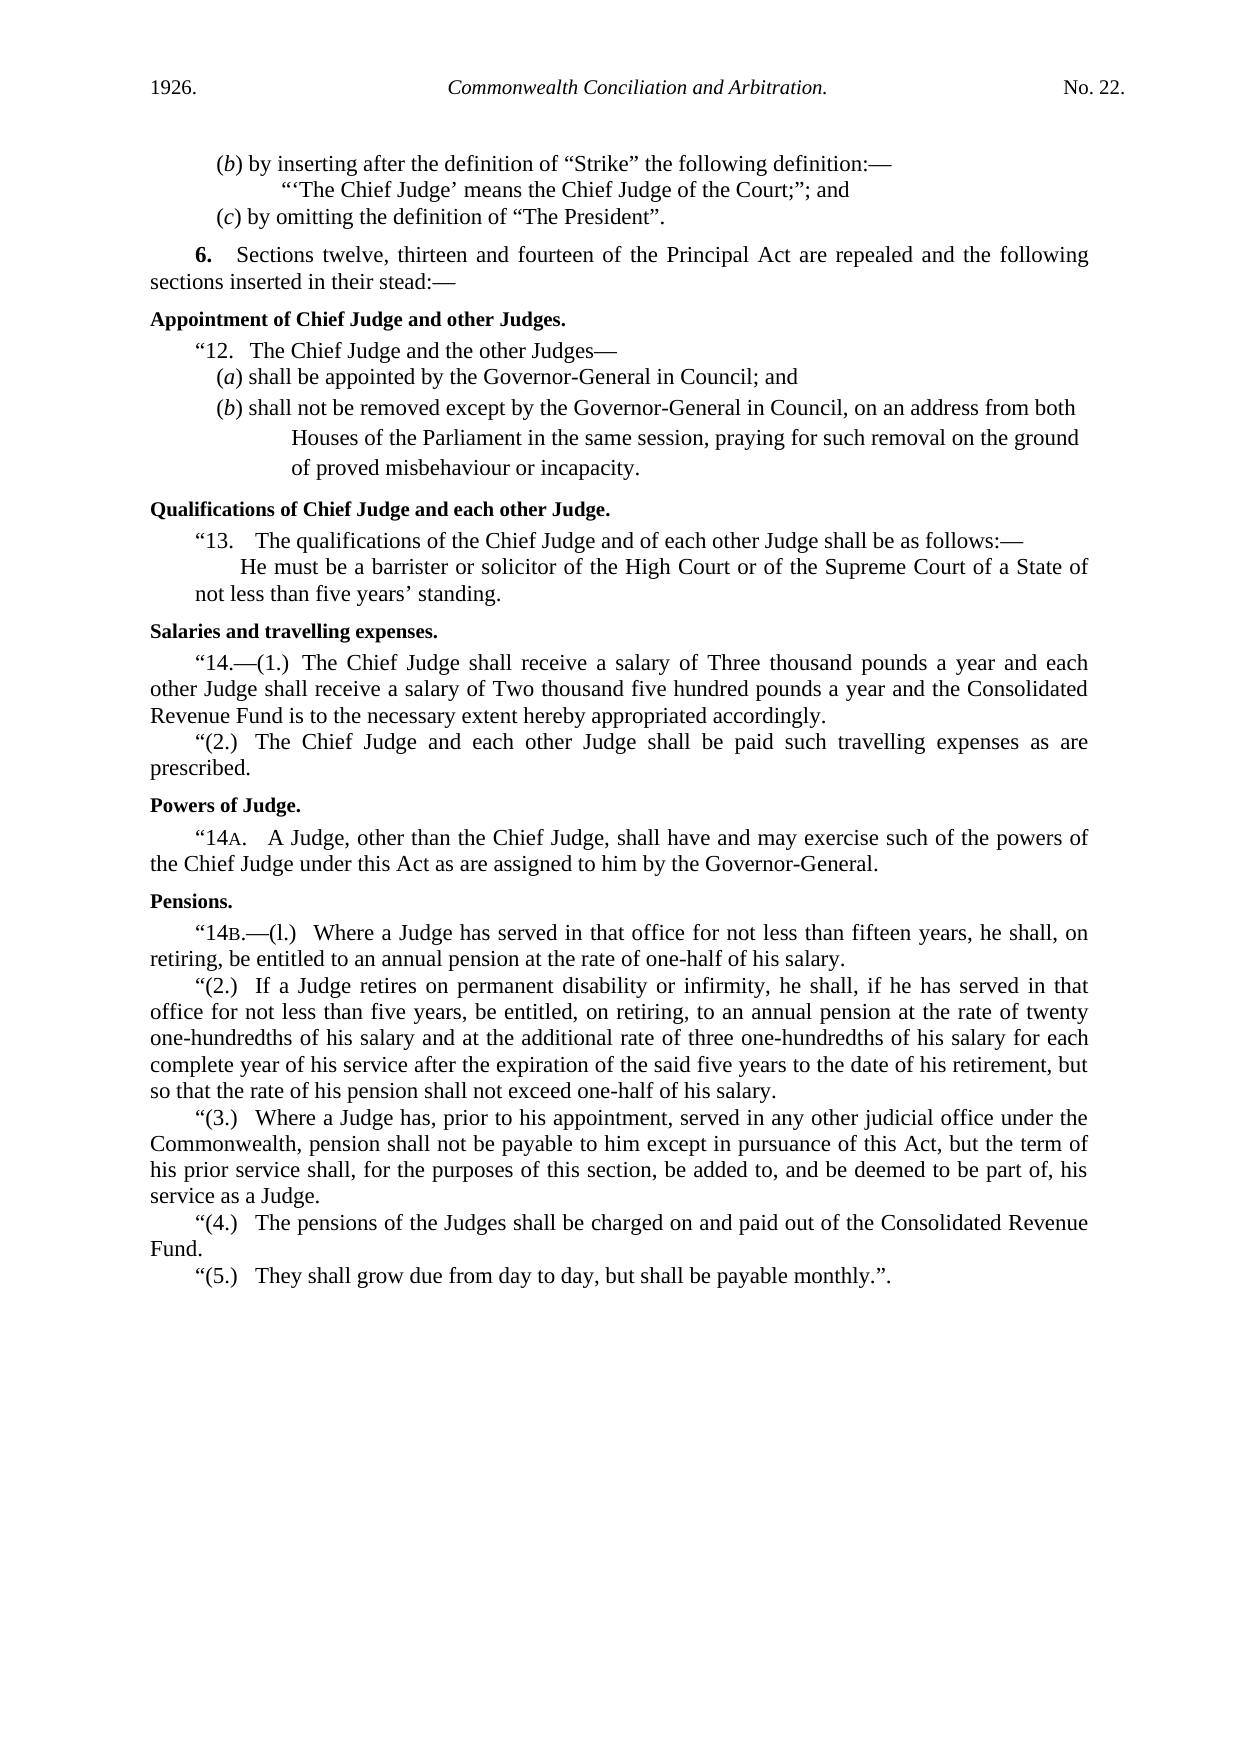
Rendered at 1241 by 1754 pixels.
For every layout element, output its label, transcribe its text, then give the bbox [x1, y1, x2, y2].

text (a) shall be appointed by the Governor-General in Council; and [216, 363, 1090, 390]
text “‘The Chief Judge’ means the Chief Judge of the Court;”; and [281, 176, 1090, 203]
text Appointment of Chief Judge and other Judges. [150, 307, 1090, 331]
text “(2.) If a Judge retires on permanent disability or infirmity, he shall, if he has served in that office for not less than five years, be entitled, on retiring, to an annual pension at the rate of twenty one-hundredths of his salary and at the additional rate of three one-hundredths of his salary for each complete year of his service after the expiration of the said five years to the date of his retirement, but so that the rate of his pension shall not exceed one-half of his salary. [150, 972, 1090, 1103]
text (c) by omitting the definition of “The President”. [216, 203, 1090, 229]
text “(2.) The Chief Judge and each other Judge shall be paid such travelling expenses as are prescribed. [150, 728, 1090, 781]
text “12. The Chief Judge and the other Judges— [150, 337, 1090, 363]
text Qualifications of Chief Judge and each other Judge. [150, 497, 1090, 521]
text “13. The qualifications of the Chief Judge and of each other Judge shall be as follows:— [150, 527, 1090, 553]
text 6. Sections twelve, thirteen and fourteen of the Principal Act are repealed and the following sections inserted in their stead:— [150, 242, 1090, 294]
text (b) shall not be removed except by the Governor-General in Council, on an address from both Houses of the Parliament in the same session, praying for such removal on the ground of proved misbehaviour or incapacity. [216, 394, 1090, 480]
text Powers of Judge. [150, 793, 1090, 817]
text “(5.) They shall grow due from day to day, but shall be payable monthly.”. [150, 1262, 1090, 1288]
text “(3.) Where a Judge has, prior to his appointment, served in any other judicial office under the Commonwealth, pension shall not be payable to him except in pursuance of this Act, but the term of his prior service shall, for the purposes of this section, be added to, and be deemed to be part of, his service as a Judge. [150, 1103, 1090, 1209]
text “14.—(1.) The Chief Judge shall receive a salary of Three thousand pounds a year and each other Judge shall receive a salary of Two thousand five hundred pounds a year and the Consolidated Revenue Fund is to the necessary extent hereby appropriated accordingly. [150, 649, 1090, 728]
text Salaries and travelling expenses. [150, 619, 1090, 643]
text Pensions. [150, 889, 1090, 913]
text “14b.—(l.) Where a Judge has served in that office for not less than fifteen years, he shall, on retiring, be entitled to an annual pension at the rate of one-half of his salary. [150, 919, 1090, 972]
text “(4.) The pensions of the Judges shall be charged on and paid out of the Consolidated Revenue Fund. [150, 1209, 1090, 1262]
text He must be a barrister or solicitor of the High Court or of the Supreme Court of a State of not less than five years’ standing. [195, 553, 1090, 606]
text (b) by inserting after the definition of “Strike” the following definition:— [216, 150, 1090, 176]
text “14a. A Judge, other than the Chief Judge, shall have and may exercise such of the powers of the Chief Judge under this Act as are assigned to him by the Governor-General. [150, 823, 1090, 876]
